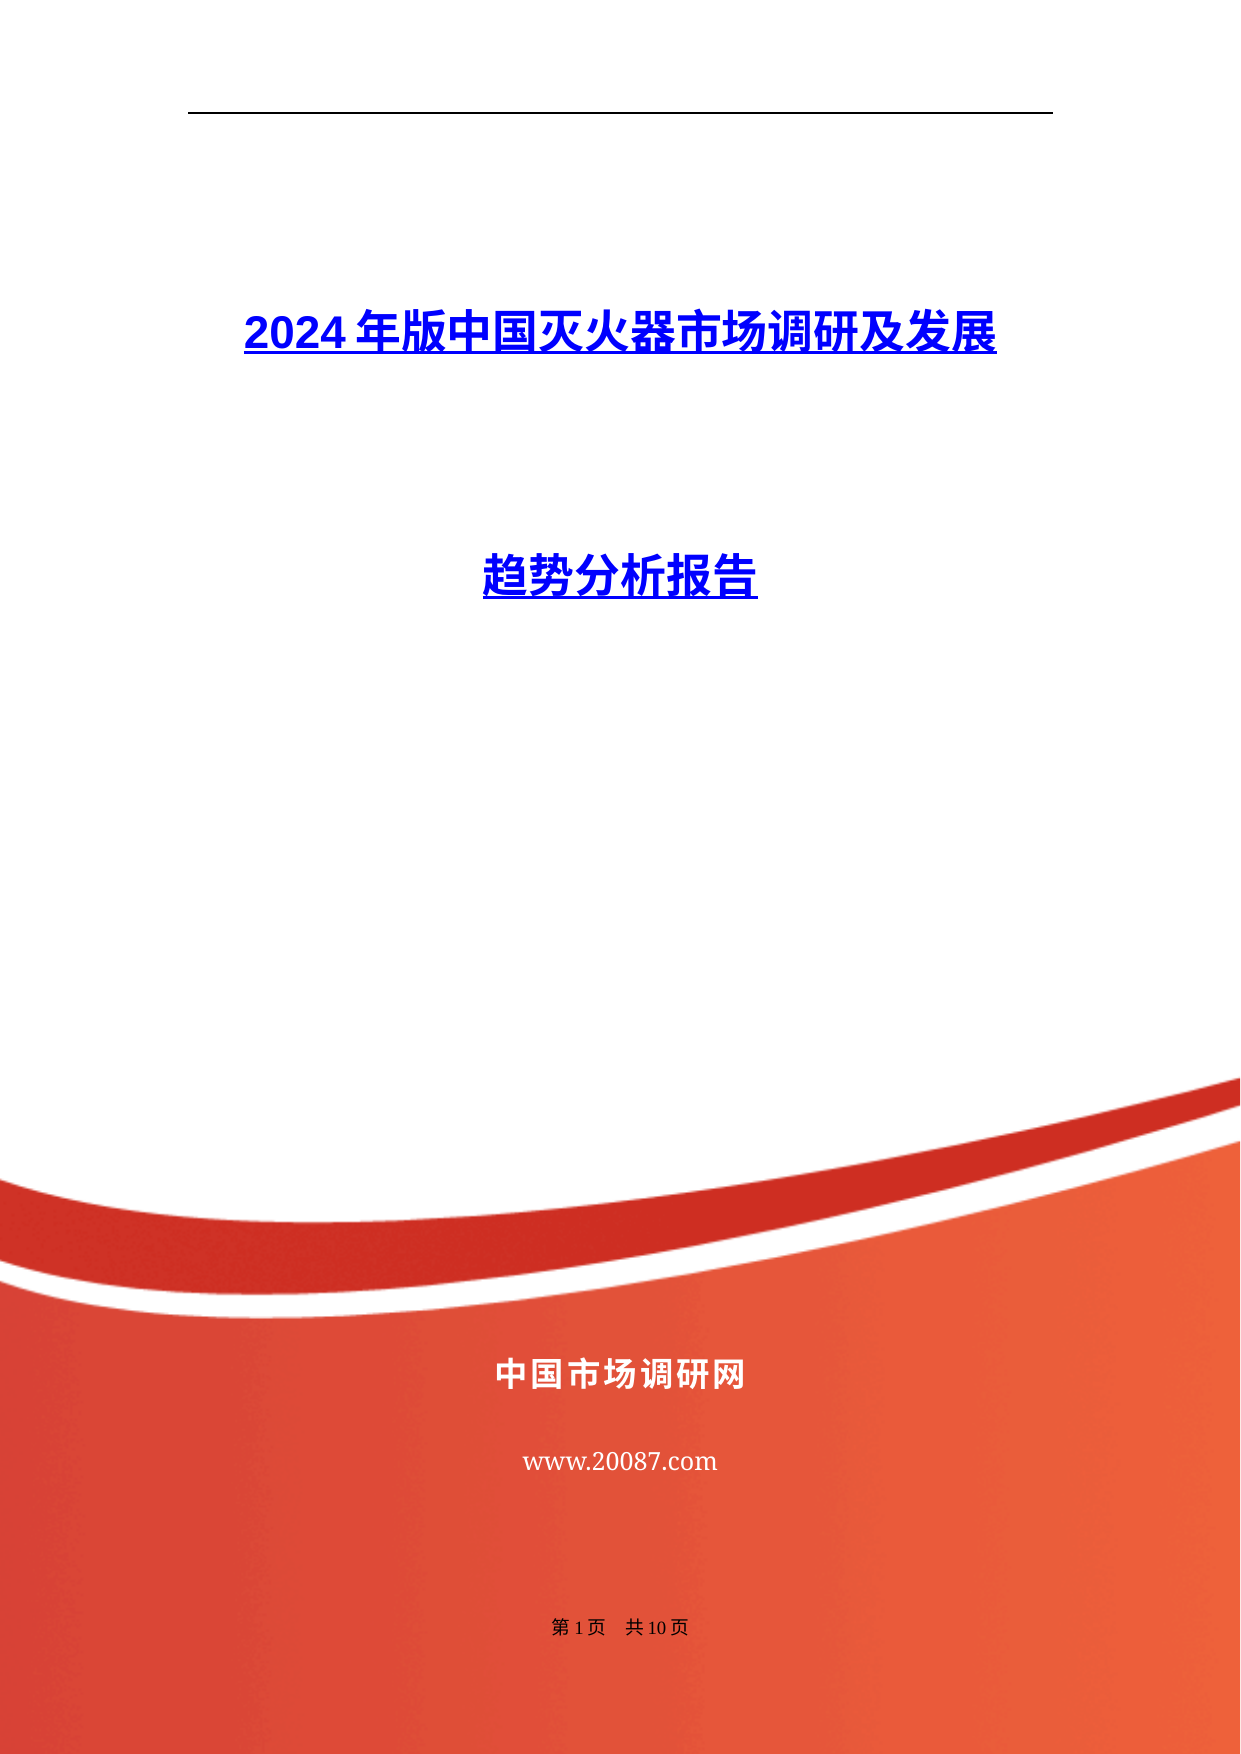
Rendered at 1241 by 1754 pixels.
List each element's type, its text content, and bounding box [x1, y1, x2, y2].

text www.20087.com [187, 1428, 1053, 1493]
picture [0, 1006, 1241, 1754]
subtitle 中国市场调研网 [187, 1339, 1053, 1404]
table_header 2024年版中国灭火器市场调研及发展趋势分析报告 [188, 207, 1053, 773]
